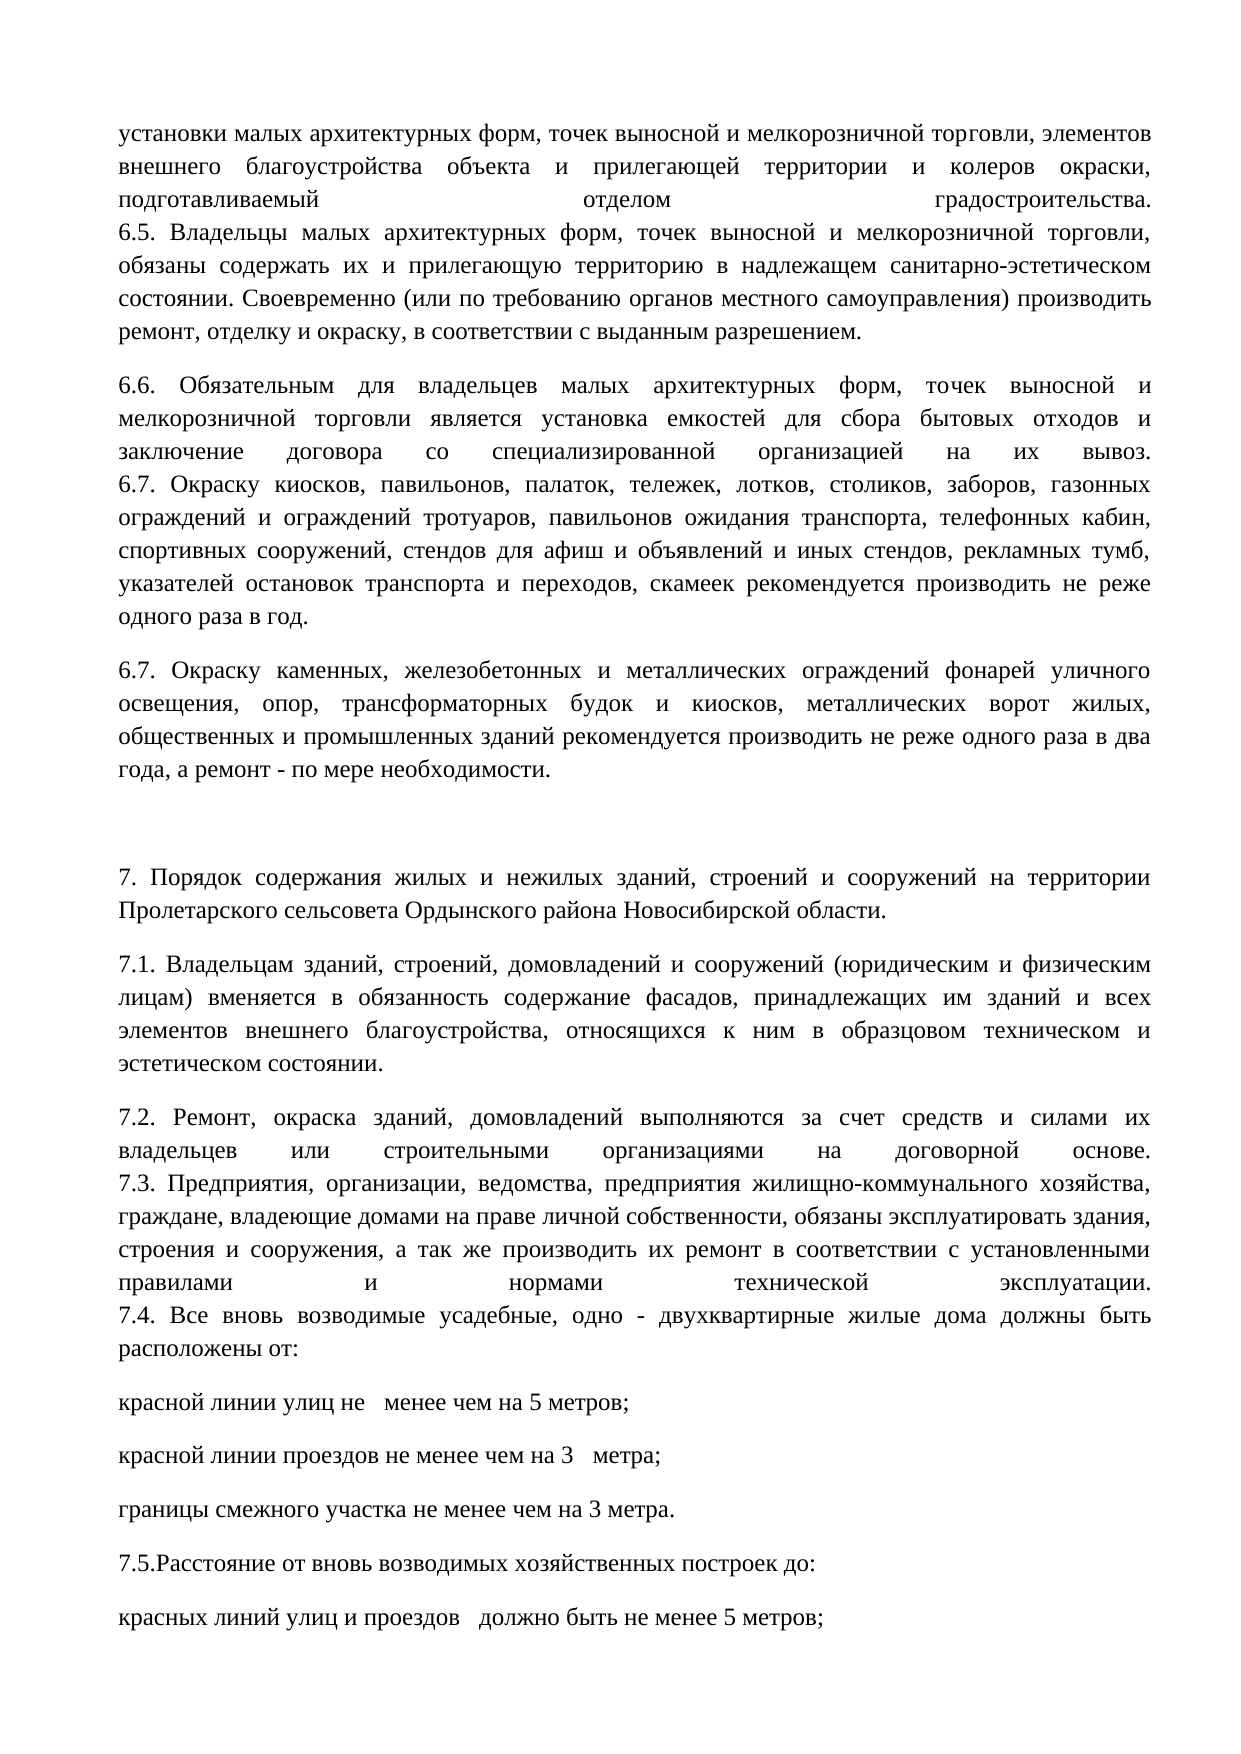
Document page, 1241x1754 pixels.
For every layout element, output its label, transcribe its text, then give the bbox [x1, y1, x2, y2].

text красной линии проездов не менее чем на 3 метра; [118, 1441, 1152, 1469]
text 7.5.Расстояние от вновь возводимых хозяйственных построек до: [118, 1548, 1152, 1577]
text 6.6. Обязательным для владельцев малых архитектурных форм, точек выносной и мелкорозничной торговли является установка емкостей для сбора бытовых отходов и заключение договора со специализированной организацией на их вывоз. 6.7. Окраску киосков, павильонов, палаток, тележек, лотков, столиков, заборов, газонных ограждений и ограждений тротуаров, павильонов ожидания транспорта, телефонных кабин, спортивных сооружений, стендов для афиш и объявлений и иных стендов, рекламных тумб, указателей остановок транспорта и переходов, скамеек рекомендуется производить не реже одного раза в год. [118, 370, 1152, 630]
text границы смежного участка не менее чем на 3 метра. [118, 1494, 1152, 1523]
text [118, 118, 1152, 345]
text красных линий улиц и проездов должно быть не менее 5 метров; [118, 1602, 1152, 1631]
text красной линии улиц не менее чем на 5 метров; [118, 1387, 1152, 1415]
text 6.7. Окраску каменных, железобетонных и металлических ограждений фонарей уличного освещения, опор, трансформаторных будок и киосков, металлических ворот жилых, общественных и промышленных зданий рекомендуется производить не реже одного раза в два года, а ремонт - по мере необходимости. [118, 655, 1152, 783]
text 7.1. Владельцам зданий, строений, домовладений и сооружений (юридическим и физическим лицам) вменяется в обязанность содержание фасадов, принадлежащих им зданий и всех элементов внешнего благоустройства, относящихся к ним в образцовом техническом и эстетическом состоянии. [118, 949, 1152, 1077]
text 7.2. Ремонт, окраска зданий, домовладений выполняются за счет средств и силами их владельцев или строительными организациями на договорной основе. 7.3. Предприятия, организации, ведомства, предприятия жилищно-коммунального хозяйства, граждане, владеющие домами на праве личной собственности, обязаны эксплуатировать здания, строения и сооружения, а так же производить их ремонт в соответствии с установленными правилами и нормами технической эксплуатации. 7.4. Все вновь возводимые усадебные, одно - двухквартирные жилые дома должны быть расположены от: [118, 1102, 1152, 1362]
text 7. Порядок содержания жилых и нежилых зданий, строений и сооружений на территории Пролетарского сельсовета Ордынского района Новосибирской области. [118, 862, 1152, 924]
